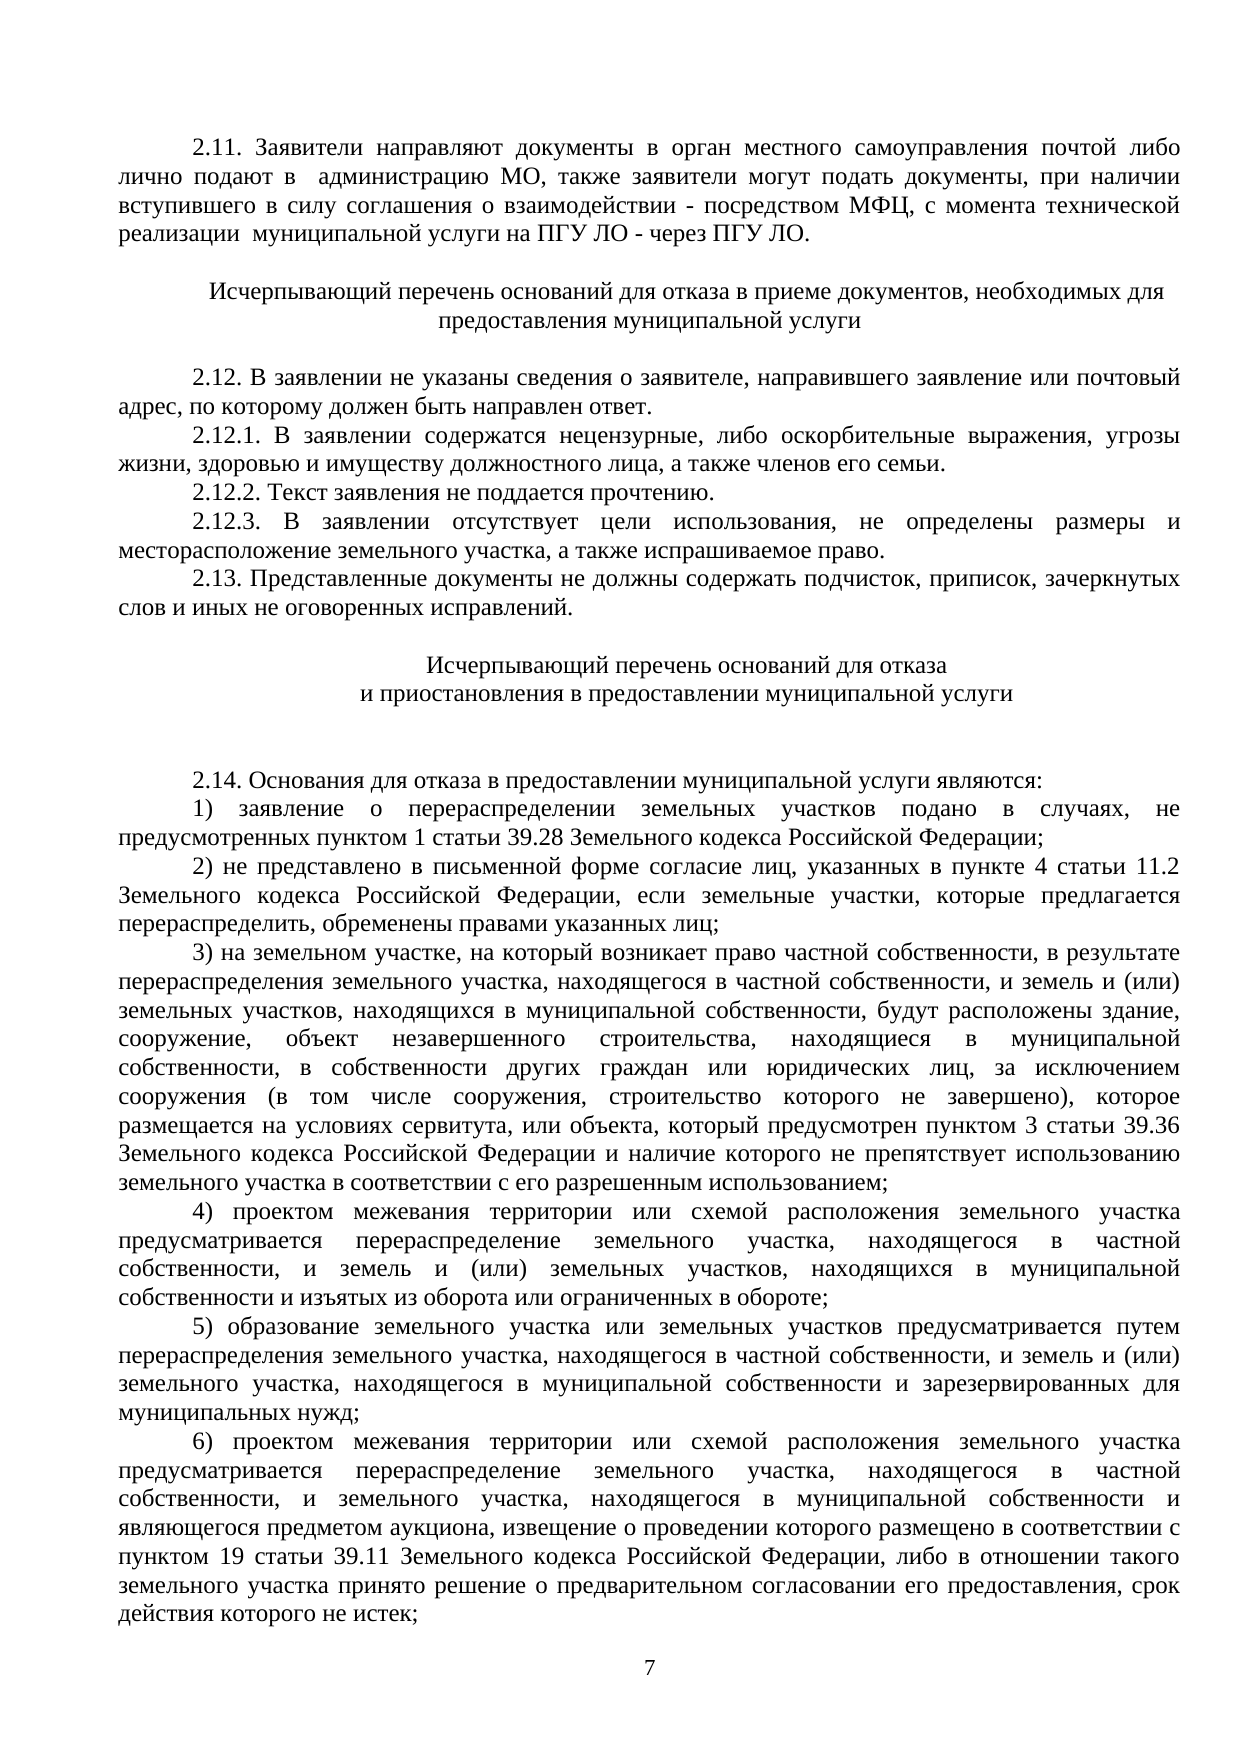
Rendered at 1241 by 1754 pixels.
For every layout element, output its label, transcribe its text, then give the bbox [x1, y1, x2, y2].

text 2.12. В заявлении не указаны сведения о заявителе, направившего заявление или почтовый адрес, по которому должен быть направлен ответ. [118, 362, 1181, 420]
text 4) проектом межевания территории или схемой расположения земельного участка предусматривается перераспределение земельного участка, находящегося в частной собственности, и земель и (или) земельных участков, находящихся в муниципальной собственности и изъятых из оборота или ограниченных в обороте; [118, 1196, 1181, 1311]
text 2.13. Представленные документы не должны содержать подчисток, приписок, зачеркнутых слов и иных не оговоренных исправлений. [118, 563, 1181, 621]
text 1) заявление о перераспределении земельных участков подано в случаях, не предусмотренных пунктом 1 статьи 39.28 Земельного кодекса Российской Федерации; [118, 793, 1181, 851]
text Исчерпывающий перечень оснований для отказа в приеме документов, необходимых для предоставления муниципальной услуги [118, 276, 1181, 333]
text 2.12.3. В заявлении отсутствует цели использования, не определены размеры и месторасположение земельного участка, а также испрашиваемое право. [118, 506, 1181, 563]
text 3) на земельном участке, на который возникает право частной собственности, в результате перераспределения земельного участка, находящегося в частной собственности, и земель и (или) земельных участков, находящихся в муниципальной собственности, будут расположены здание, сооружение, объект незавершенного строительства, находящиеся в муниципальной собственности, в собственности других граждан или юридических лиц, за исключением сооружения (в том числе сооружения, строительство которого не завершено), которое размещается на условиях сервитута, или объекта, который предусмотрен пунктом 3 статьи 39.36 Земельного кодекса Российской Федерации и наличие которого не препятствует использованию земельного участка в соответствии с его разрешенным использованием; [118, 937, 1181, 1196]
text и приостановления в предоставлении муниципальной услуги [118, 678, 1181, 707]
text 5) образование земельного участка или земельных участков предусматривается путем перераспределения земельного участка, находящегося в частной собственности, и земель и (или) земельного участка, находящегося в муниципальной собственности и зарезервированных для муниципальных нужд; [118, 1311, 1181, 1426]
text 2.14. Основания для отказа в предоставлении муниципальной услуги являются: [118, 765, 1181, 793]
text Исчерпывающий перечень оснований для отказа [118, 650, 1181, 678]
text 2.12.2. Текст заявления не поддается прочтению. [118, 477, 1181, 506]
text 6) проектом межевания территории или схемой расположения земельного участка предусматривается перераспределение земельного участка, находящегося в частной собственности, и земельного участка, находящегося в муниципальной собственности и являющегося предметом аукциона, извещение о проведении которого размещено в соответствии с пунктом 19 статьи 39.11 Земельного кодекса Российской Федерации, либо в отношении такого земельного участка принято решение о предварительном согласовании его предоставления, срок действия которого не истек; [118, 1426, 1181, 1627]
text 2.11. Заявители направляют документы в орган местного самоуправления почтой либо лично подают в администрацию МО, также заявители могут подать документы, при наличии вступившего в силу соглашения о взаимодействии - посредством МФЦ, с момента технической реализации муниципальной услуги на ПГУ ЛО - через ПГУ ЛО. [118, 132, 1181, 247]
text 2) не представлено в письменной форме согласие лиц, указанных в пункте 4 статьи 11.2 Земельного кодекса Российской Федерации, если земельные участки, которые предлагается перераспределить, обременены правами указанных лиц; [118, 851, 1181, 937]
text 2.12.1. В заявлении содержатся нецензурные, либо оскорбительные выражения, угрозы жизни, здоровью и имуществу должностного лица, а также членов его семьи. [118, 420, 1181, 477]
